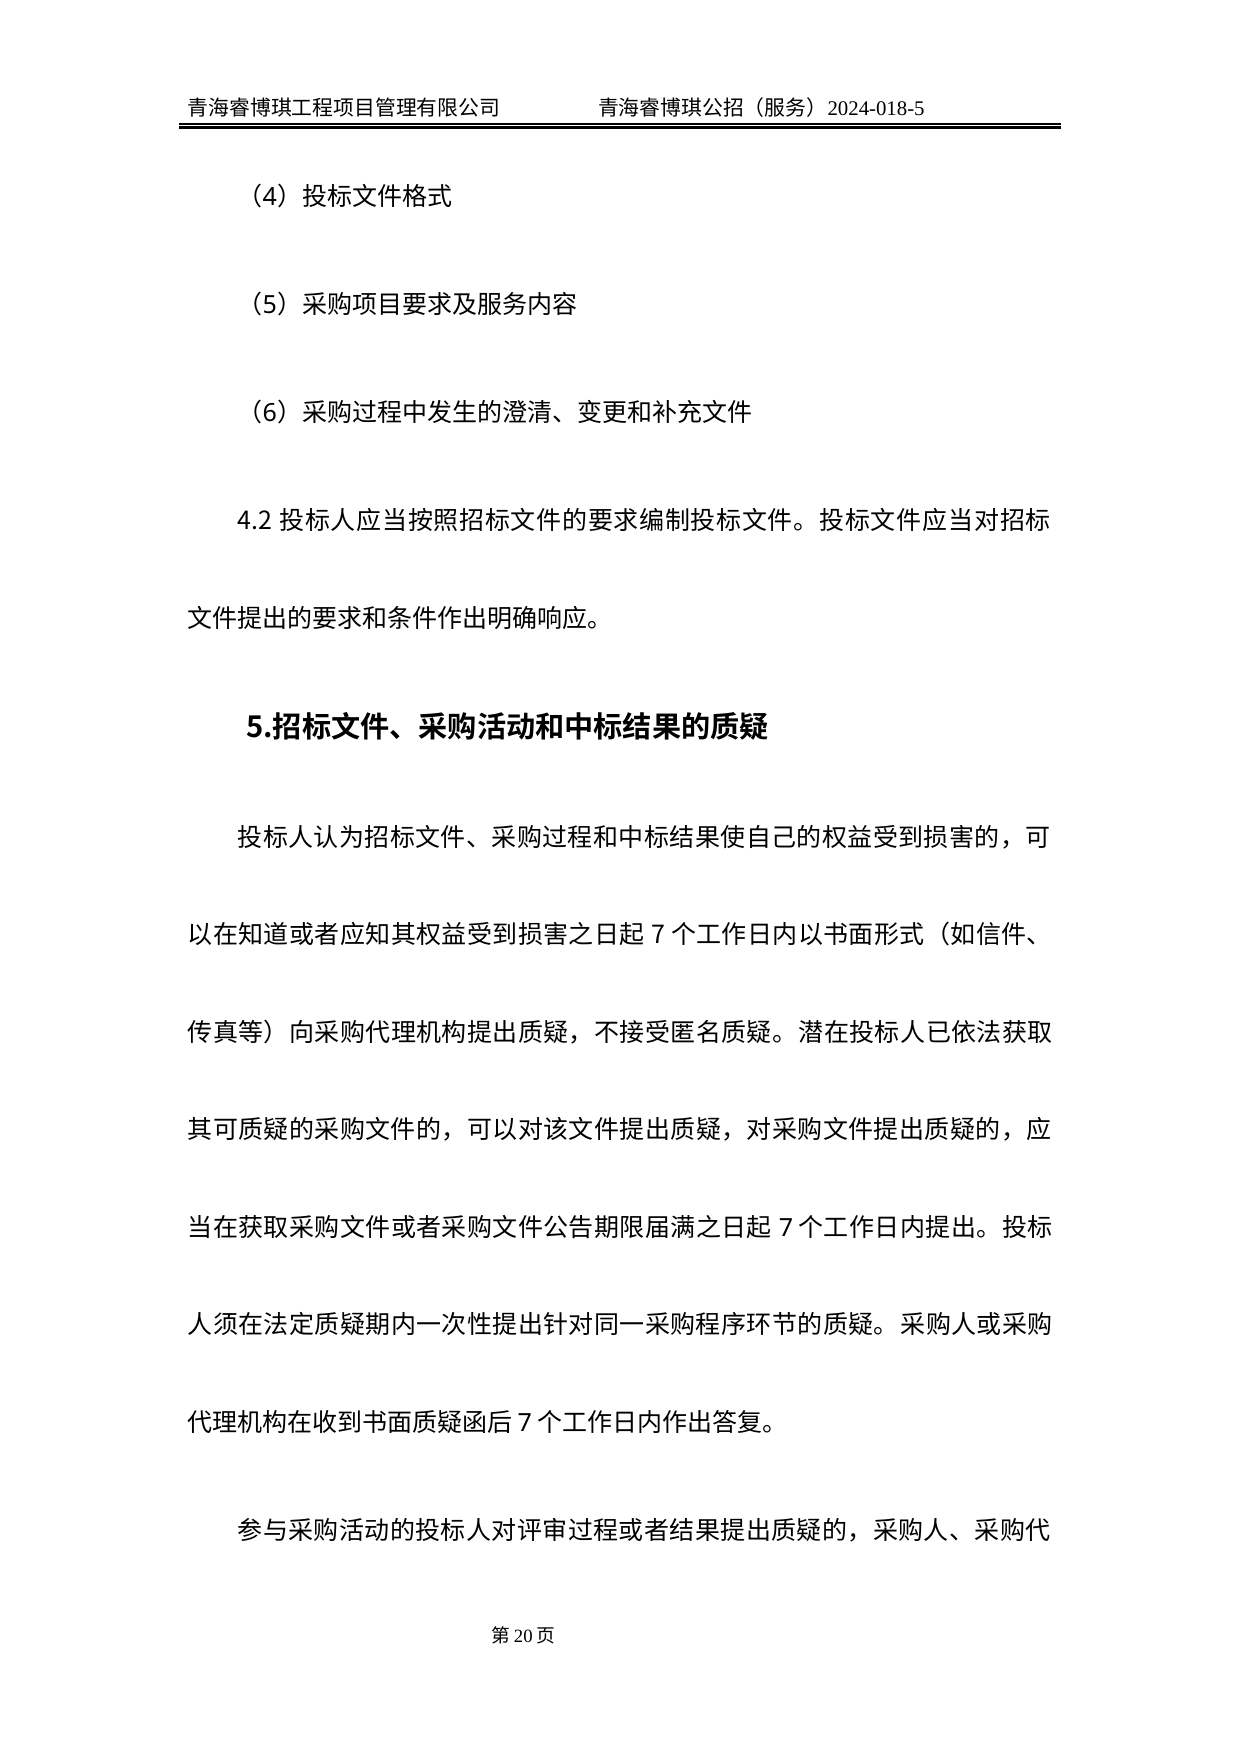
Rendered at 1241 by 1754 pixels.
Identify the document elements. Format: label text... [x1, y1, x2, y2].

text （5）采购项目要求及服务内容 [187, 270, 1053, 335]
text （6）采购过程中发生的澄清、变更和补充文件 [187, 378, 1053, 443]
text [187, 1496, 1053, 1561]
text （4）投标文件格式 [187, 162, 1053, 227]
text 投标人认为招标文件、采购过程和中标结果使自己的权益受到损害的，可以在知道或者应知其权益受到损害之日起7个工作日内以书面形式（如信件、传真等）向采购代理机构提出质疑，不接受匿名质疑。潜在投标人已依法获取其可质疑的采购文件的，可以对该文件提出质疑，对采购文件提出质疑的，应当在获取采购文件或者采购文件公告期限届满之日起7个工作日内提出。投标人须在法定质疑期内一次性提出针对同一采购程序环节的质疑。采购人或采购代理机构在收到书面质疑函后7个工作日内作出答复。 [187, 803, 1053, 1453]
text 4.2 投标人应当按照招标文件的要求编制投标文件。投标文件应当对招标文件提出的要求和条件作出明确响应。 [187, 486, 1053, 649]
title 5.招标文件、采购活动和中标结果的质疑 [187, 692, 1053, 757]
